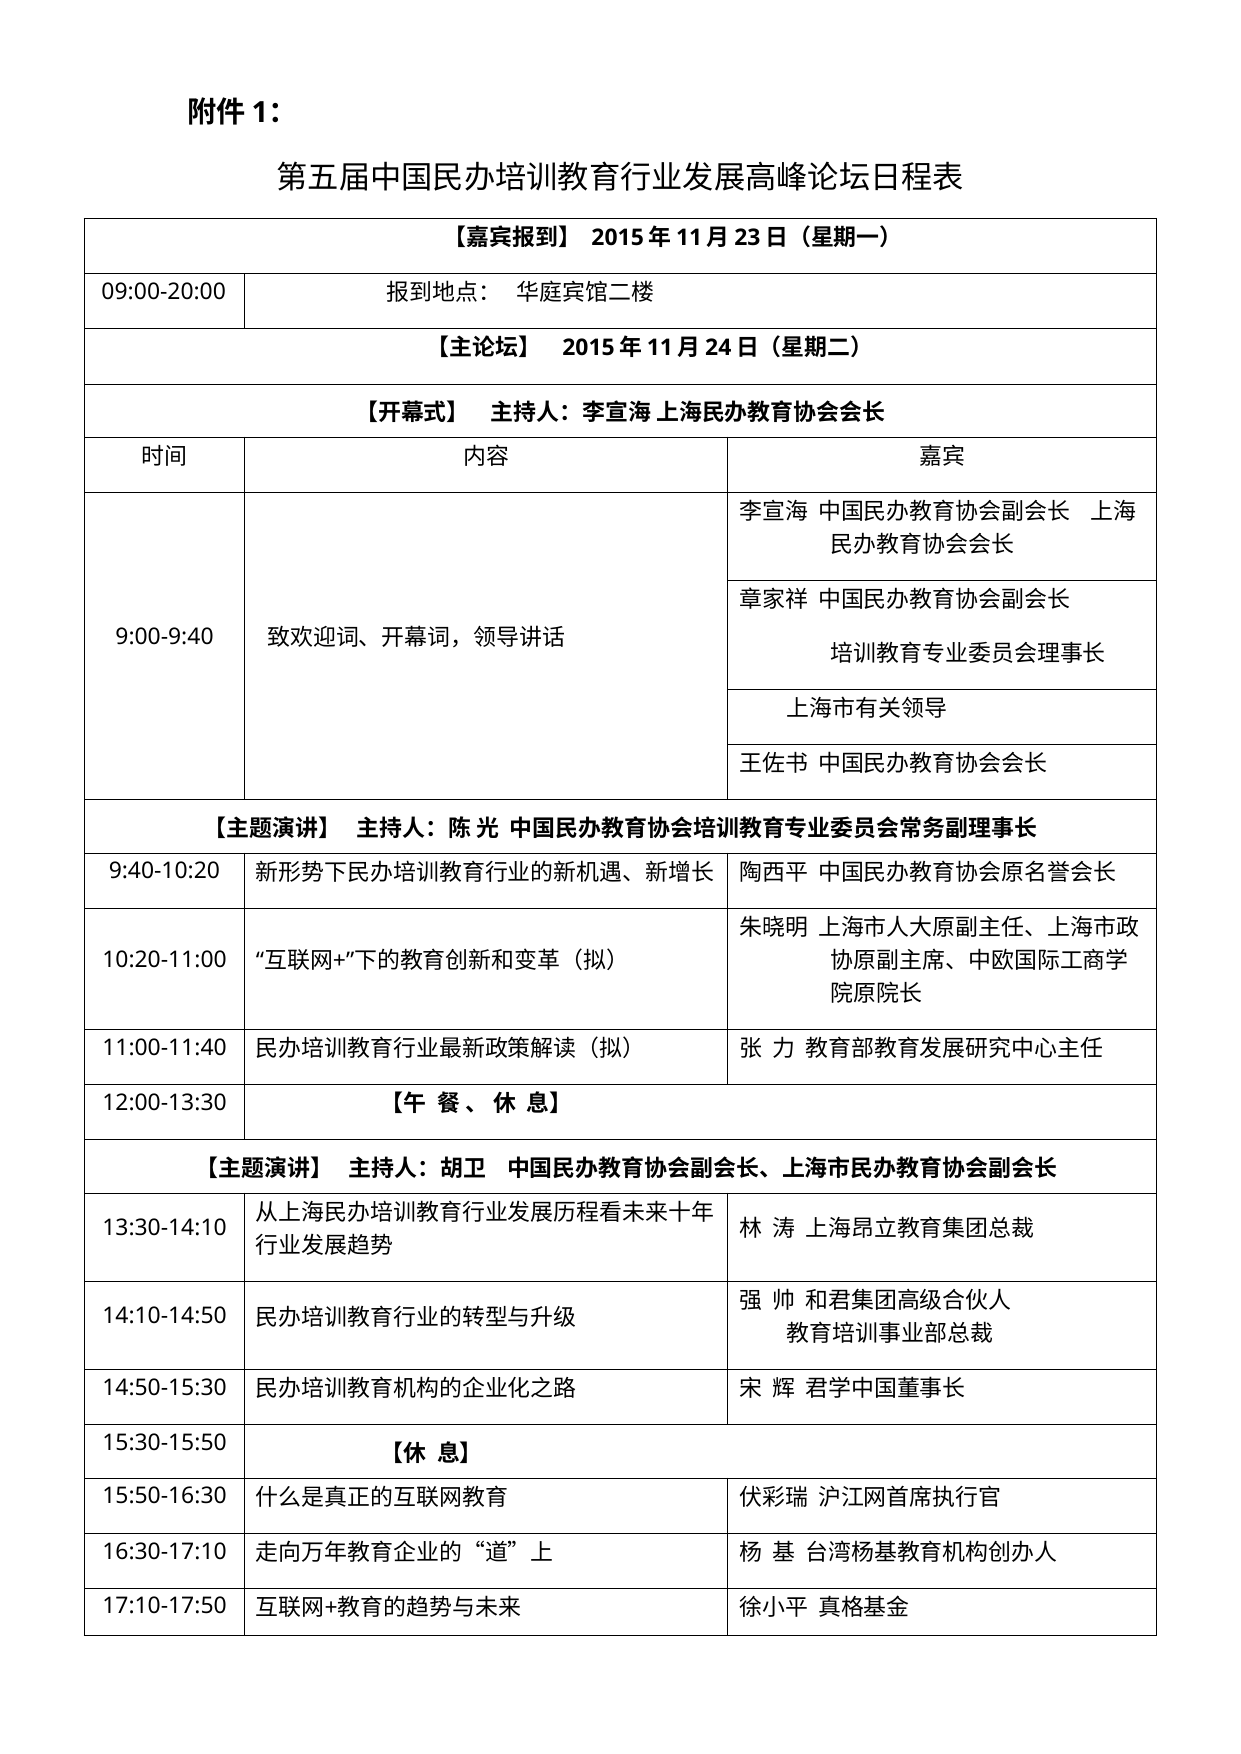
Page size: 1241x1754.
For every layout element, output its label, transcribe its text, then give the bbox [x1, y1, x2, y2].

table_header 【嘉宾报到】 （星期一） [85, 219, 1156, 273]
table_cell 【主题演讲】 主持人：陈 光 中国民办教育协会培训教育专业委员会常务副理事长 [85, 800, 1156, 852]
table_cell 强 帅 和君集团高级合伙人 教育培训事业部总裁 [728, 1282, 1156, 1369]
table_cell 16:30-17:10 [85, 1534, 244, 1588]
table_cell 陶西平 中国民办教育协会原名誉会长 [728, 854, 1156, 908]
table_cell 致欢迎词、开幕词，领导讲话 [245, 493, 727, 799]
table_cell 伏彩瑞 沪江网首席执行官 [728, 1479, 1156, 1533]
table_cell 14:10-14:50 [85, 1282, 244, 1369]
table_cell 上海市有关领导 [728, 690, 1156, 744]
table_cell 09:00-20:00 [85, 274, 244, 328]
table_cell 什么是真正的互联网教育 [245, 1479, 727, 1533]
table_cell 【开幕式】 主持人：李宣海 上海民办教育协会会长 [85, 385, 1156, 437]
table_cell 宋 辉 君学中国董事长 [728, 1370, 1156, 1424]
text 附件1： [187, 89, 1053, 131]
table_cell 互联网+教育的趋势与未来 [245, 1589, 727, 1635]
table_cell 9:40-10:20 [85, 854, 244, 908]
table_cell 张 力 教育部教育发展研究中心主任 [728, 1030, 1156, 1084]
table_cell 走向万年教育企业的“道”上 [245, 1534, 727, 1588]
table_cell 【午 餐 、 休 息】 [245, 1085, 1156, 1139]
table_cell 王佐书 中国民办教育协会会长 [728, 745, 1156, 799]
table_cell “互联网+”下的教育创新和变革（拟） [245, 909, 727, 1029]
table_cell 朱晓明 上海市人大原副主任、上海市政协原副主席、中欧国际工商学院原院长 [728, 909, 1156, 1029]
table_cell 15:30-15:50 [85, 1425, 244, 1477]
table_cell 9:00-9:40 [85, 493, 244, 799]
table_cell 15:50-16:30 [85, 1479, 244, 1533]
table_cell 李宣海 中国民办教育协会副会长 上海民办教育协会会长 [728, 493, 1156, 580]
table_cell 报到地点： 华庭宾馆二楼 [245, 274, 1156, 328]
table_cell 新形势下民办培训教育行业的新机遇、新增长 [245, 854, 727, 908]
table_cell 章家祥 中国民办教育协会副会长 培训教育专业委员会理事长 [728, 581, 1156, 689]
table_cell 时间 [85, 438, 244, 492]
table_cell 12:00-13:30 [85, 1085, 244, 1139]
table_cell 【主题演讲】 主持人：胡卫 中国民办教育协会副会长、上海市民办教育协会副会长 [85, 1140, 1156, 1192]
table_cell 民办培训教育行业的转型与升级 [245, 1282, 727, 1369]
table_cell 11:00-11:40 [85, 1030, 244, 1084]
table_cell 【休 息】 [245, 1425, 1156, 1477]
table_cell 17:10-17:50 [85, 1589, 244, 1635]
table_cell 内容 [245, 438, 727, 492]
table_cell 民办培训教育机构的企业化之路 [245, 1370, 727, 1424]
table_cell 民办培训教育行业最新政策解读（拟） [245, 1030, 727, 1084]
table_cell 14:50-15:30 [85, 1370, 244, 1424]
table_cell 林 涛 上海昂立教育集团总裁 [728, 1194, 1156, 1281]
table_cell 13:30-14:10 [85, 1194, 244, 1281]
table_cell 徐小平 真格基金 [728, 1589, 1156, 1635]
table_cell 10:20-11:00 [85, 909, 244, 1029]
table_cell 从上海民办培训教育行业发展历程看未来十年行业发展趋势 [245, 1194, 727, 1281]
table_cell 嘉宾 [728, 438, 1156, 492]
text 第五届中国民办培训教育行业发展高峰论坛日程表 [187, 152, 1053, 197]
table_cell 【主论坛】 （星期二） [85, 329, 1156, 383]
table_cell 杨 基 台湾杨基教育机构创办人 [728, 1534, 1156, 1588]
